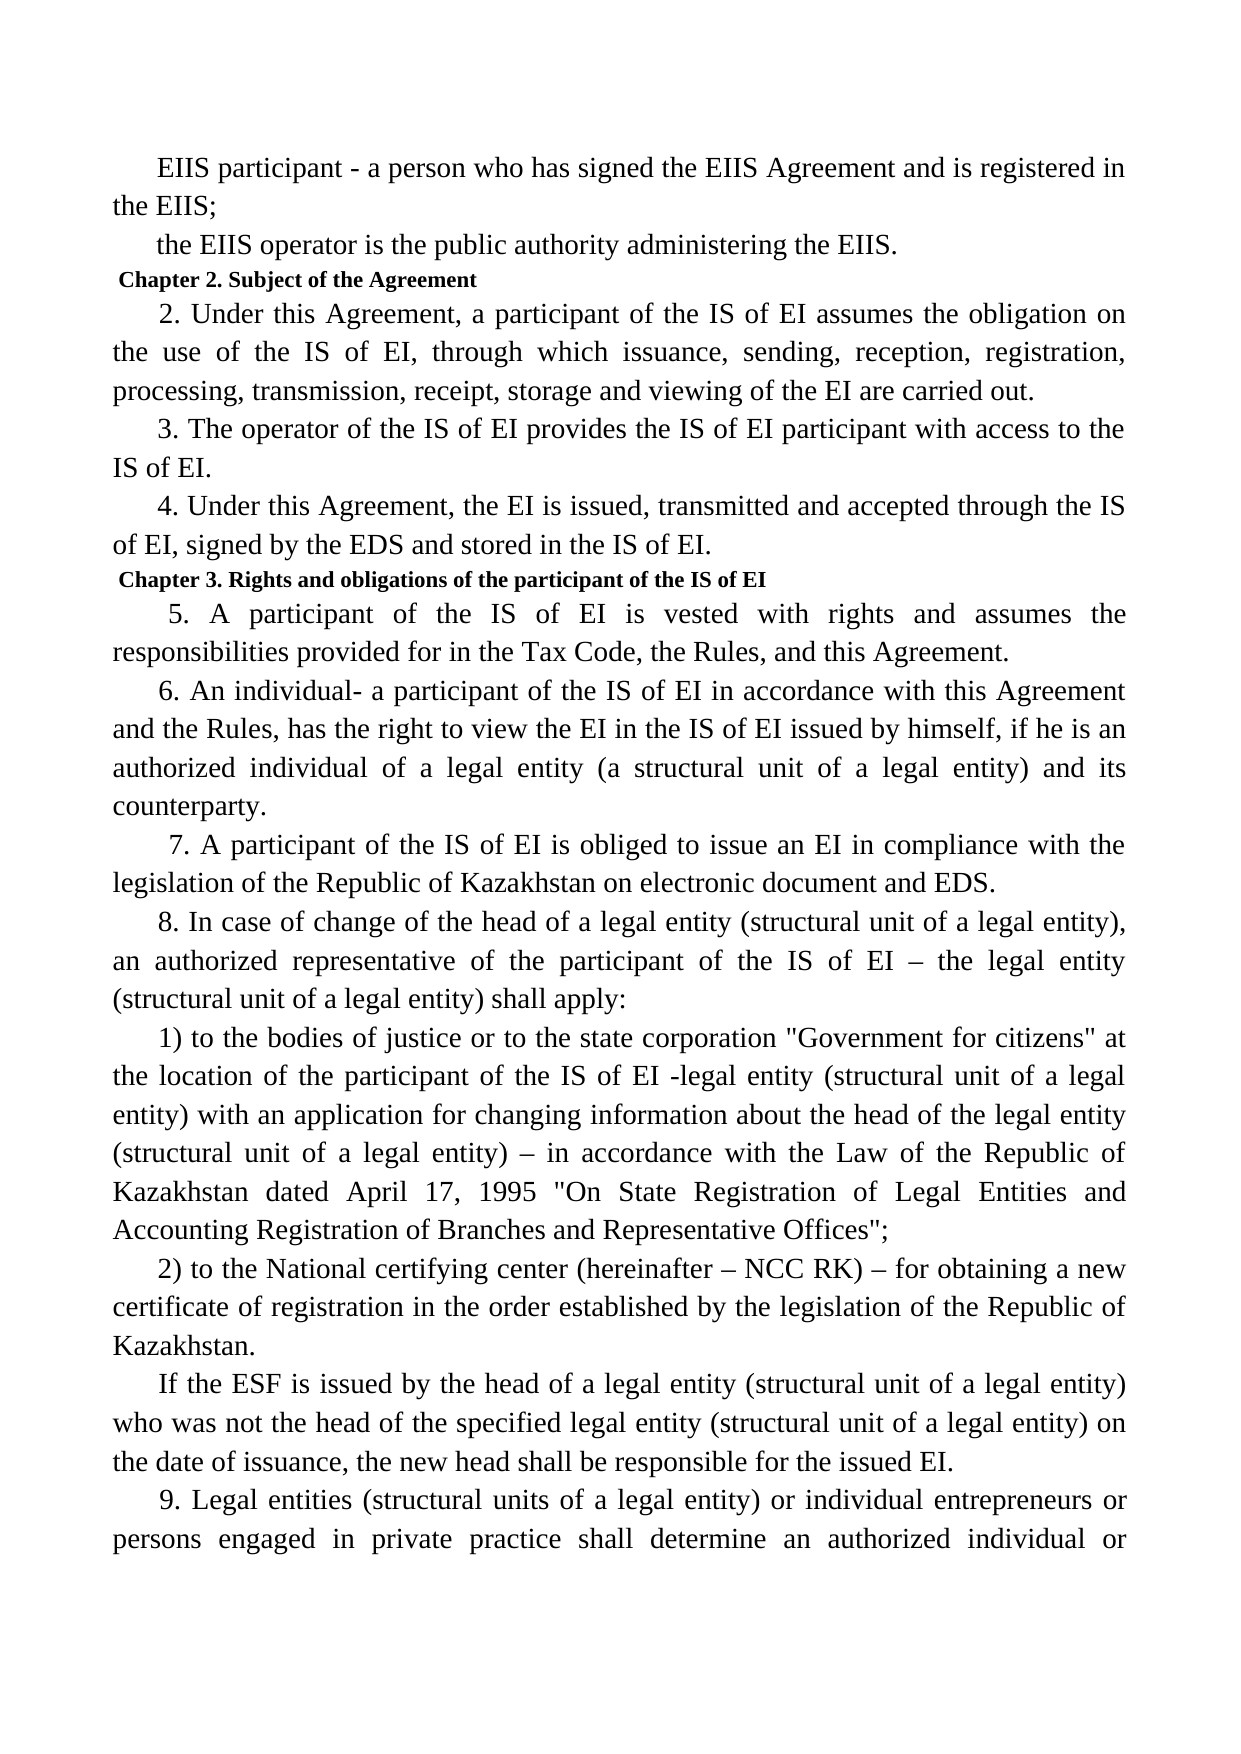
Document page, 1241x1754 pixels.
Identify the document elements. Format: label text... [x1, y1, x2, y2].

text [112, 1482, 1128, 1554]
text Chapter 2. Subject of the Agreement [112, 266, 1128, 292]
text 1) to the bodies of justice or to the state corporation "Government for citizens" at the location of the participant of the IS of EI -legal entity (structural unit of a legal entity) with an application for changing information about the head of the legal entity (structural unit of a legal entity) – in accordance with the Law of the Republic of Kazakhstan dated April 17, 1995 "On State Registration of Legal Entities and Accounting Registration of Branches and Representative Offices"; [112, 1020, 1128, 1246]
text 2) to the National certifying center (hereinafter – NCC RK) – for obtaining a new certificate of registration in the order established by the legislation of the Republic of Kazakhstan. [112, 1251, 1128, 1362]
text 2. Under this Agreement, a participant of the IS of EI assumes the obligation on the use of the IS of EI, through which issuance, sending, reception, registration, processing, transmission, receipt, storage and viewing of the EI are carried out. [112, 296, 1128, 406]
text 7. A participant of the IS of EI is obliged to issue an EI in compliance with the legislation of the Republic of Kazakhstan on electronic document and EDS. [112, 827, 1128, 899]
text 8. In case of change of the head of a legal entity (structural unit of a legal entity), an authorized representative of the participant of the IS of EI – the legal entity (structural unit of a legal entity) shall apply: [112, 904, 1128, 1015]
text the EIIS operator is the public authority administering the EIIS. [112, 227, 1128, 261]
text Chapter 3. Rights and obligations of the participant of the IS of EI [112, 566, 1128, 592]
text 3. The operator of the IS of EI provides the IS of EI participant with access to the IS of EI. [112, 411, 1128, 483]
text 5. A participant of the IS of EI is vested with rights and assumes the responsibilities provided for in the Tax Code, the Rules, and this Agreement. [112, 596, 1128, 668]
text EIIS participant - a person who has signed the EIIS Agreement and is registered in the EIIS; [112, 150, 1128, 222]
text 4. Under this Agreement, the EI is issued, transmitted and accepted through the IS of EI, signed by the EDS and stored in the IS of EI. [112, 488, 1128, 561]
text 6. An individual- a participant of the IS of EI in accordance with this Agreement and the Rules, has the right to view the EI in the IS of EI issued by himself, if he is an authorized individual of a legal entity (a structural unit of a legal entity) and its counterparty. [112, 673, 1128, 822]
text If the ESF is issued by the head of a legal entity (structural unit of a legal entity) who was not the head of the specified legal entity (structural unit of a legal entity) on the date of issuance, the new head shall be responsible for the issued EI. [112, 1367, 1128, 1477]
